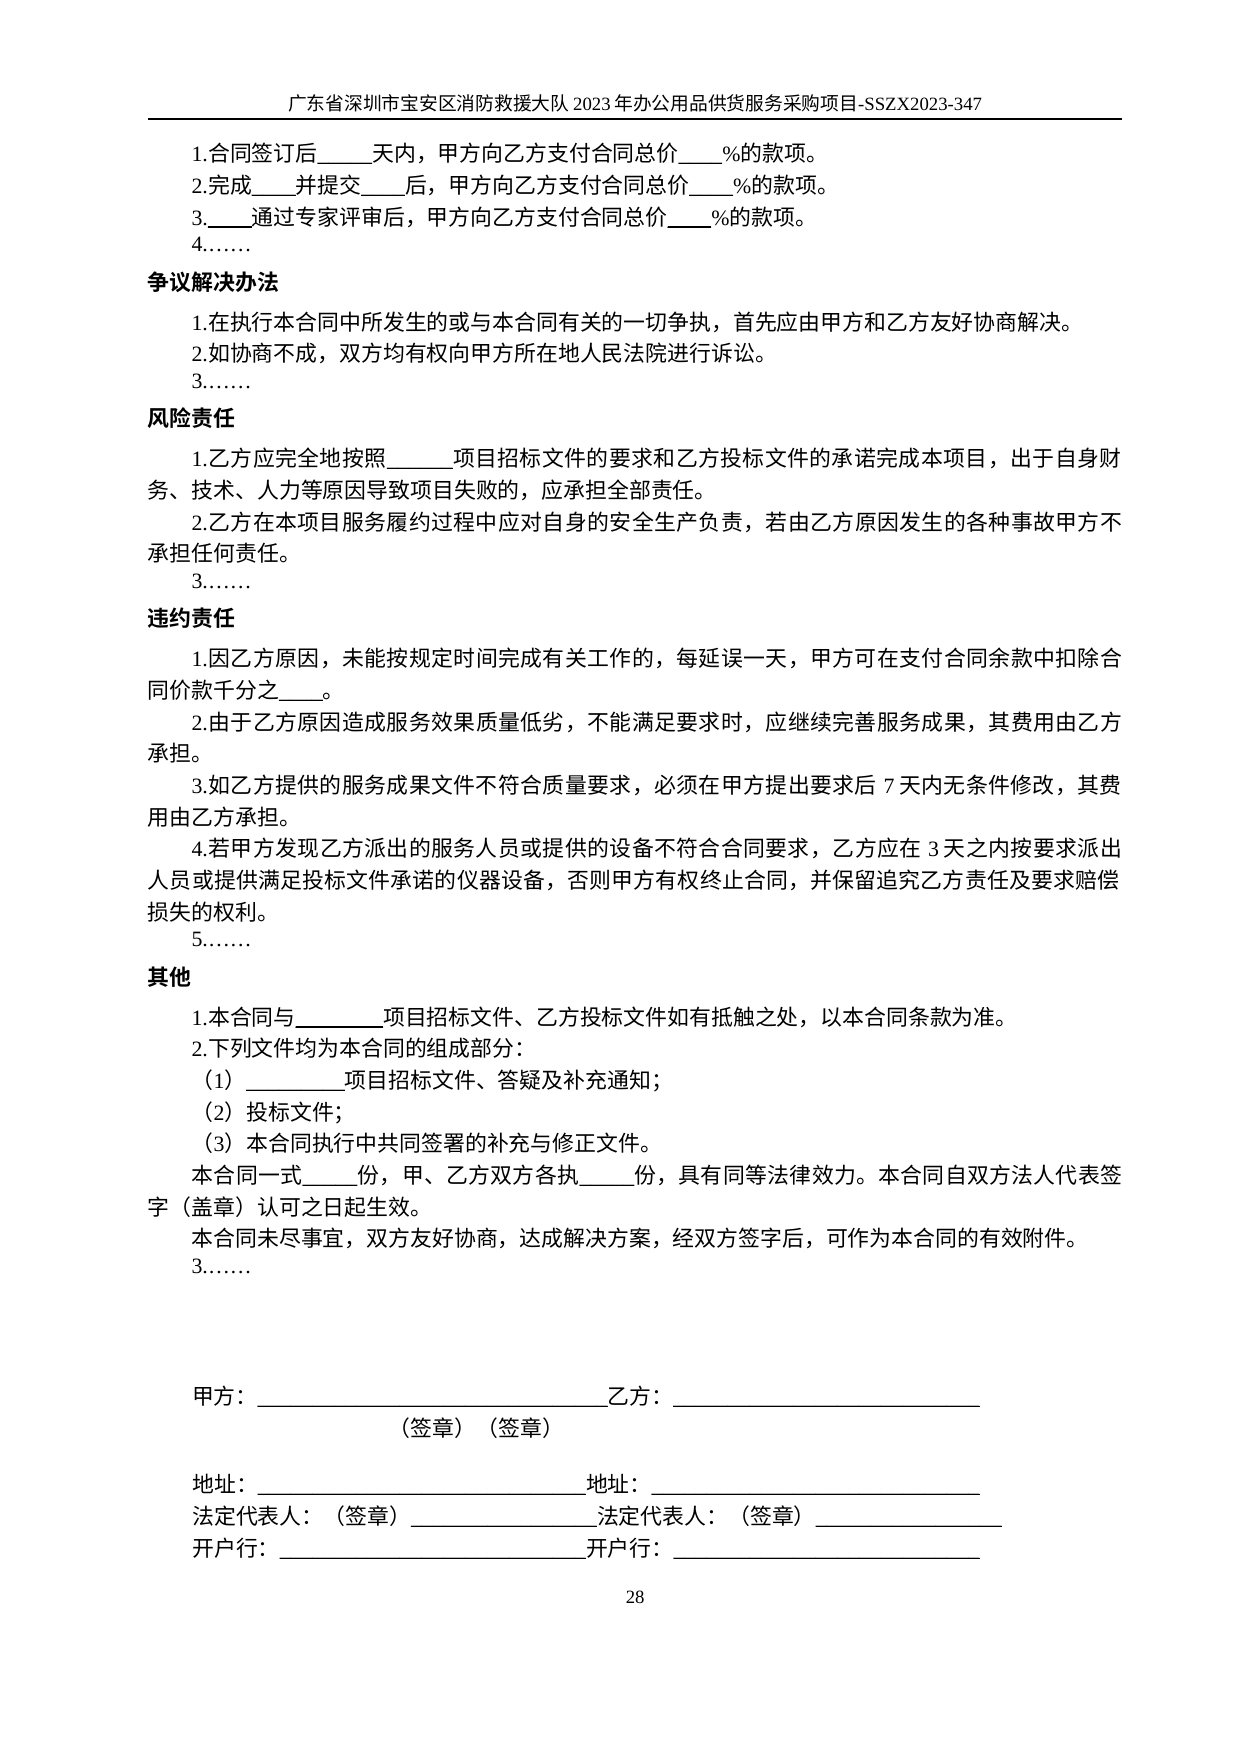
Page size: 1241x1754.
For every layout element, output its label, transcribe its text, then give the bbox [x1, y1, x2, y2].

text 3.如乙方提供的服务成果文件不符合质量要求，必须在甲方提出要求后7天内无条件修改，其费用由乙方承担。 [148, 768, 1122, 831]
text 2.由于乙方原因造成服务效果质量低劣，不能满足要求时，应继续完善服务成果，其费用由乙方承担。 [148, 704, 1122, 768]
text 1.在执行本合同中所发生的或与本合同有关的一切争执，首先应由甲方和乙方友好协商解决。 [148, 304, 1122, 336]
text 4.若甲方发现乙方派出的服务人员或提供的设备不符合合同要求，乙方应在3天之内按要求派出人员或提供满足投标文件承诺的仪器设备，否则甲方有权终止合同，并保留追究乙方责任及要求赔偿损失的权利。 [148, 831, 1122, 926]
text 1.因乙方原因，未能按规定时间完成有关工作的，每延误一天，甲方可在支付合同余款中扣除合同价款千分之____。 [148, 641, 1122, 704]
text 1.乙方应完全地按照______项目招标文件的要求和乙方投标文件的承诺完成本项目，出于自身财务、技术、人力等原因导致项目失败的，应承担全部责任。 [148, 441, 1122, 504]
text 地址：______________________________地址：______________________________ [192, 1467, 1122, 1499]
text 2.乙方在本项目服务履约过程中应对自身的安全生产负责，若由乙方原因发生的各种事故甲方不承担任何责任。 [148, 504, 1122, 568]
text 风险责任 [148, 393, 1122, 441]
text 本合同未尽事宜，双方友好协商，达成解决方案，经双方签字后，可作为本合同的有效附件。 [148, 1221, 1122, 1253]
text （2）投标文件； [148, 1094, 1122, 1126]
text 甲方：________________________________乙方：____________________________ [192, 1379, 1122, 1411]
text （1）_________项目招标文件、答疑及补充通知； [148, 1063, 1122, 1094]
text 3.…… [148, 568, 1122, 593]
text 3.…… [148, 368, 1122, 393]
text 其他 [148, 951, 1122, 999]
text 3.…… [148, 1253, 1122, 1278]
text 本合同一式_____份，甲、乙方双方各执_____份，具有同等法律效力。本合同自双方法人代表签字（盖章）认可之日起生效。 [148, 1158, 1122, 1221]
text 违约责任 [148, 593, 1122, 641]
text 5.…… [148, 926, 1122, 951]
text 争议解决办法 [148, 256, 1122, 304]
text 2.完成____并提交____后，甲方向乙方支付合同总价____%的款项。 [148, 168, 1122, 199]
text 1.本合同与________项目招标文件、乙方投标文件如有抵触之处，以本合同条款为准。 [148, 999, 1122, 1031]
text 4.…… [148, 231, 1122, 256]
text 3.____通过专家评审后，甲方向乙方支付合同总价____%的款项。 [148, 199, 1122, 231]
text （3）本合同执行中共同签署的补充与修正文件。 [148, 1126, 1122, 1158]
text 1.合同签订后_____天内，甲方向乙方支付合同总价____%的款项。 [148, 136, 1122, 168]
text （签章）（签章） [192, 1411, 1122, 1442]
text 2.如协商不成，双方均有权向甲方所在地人民法院进行诉讼。 [148, 336, 1122, 368]
text 法定代表人：（签章）_________________法定代表人：（签章）_________________ [192, 1499, 1122, 1531]
text 2.下列文件均为本合同的组成部分： [148, 1031, 1122, 1063]
text 开户行：____________________________开户行：____________________________ [192, 1531, 1122, 1562]
